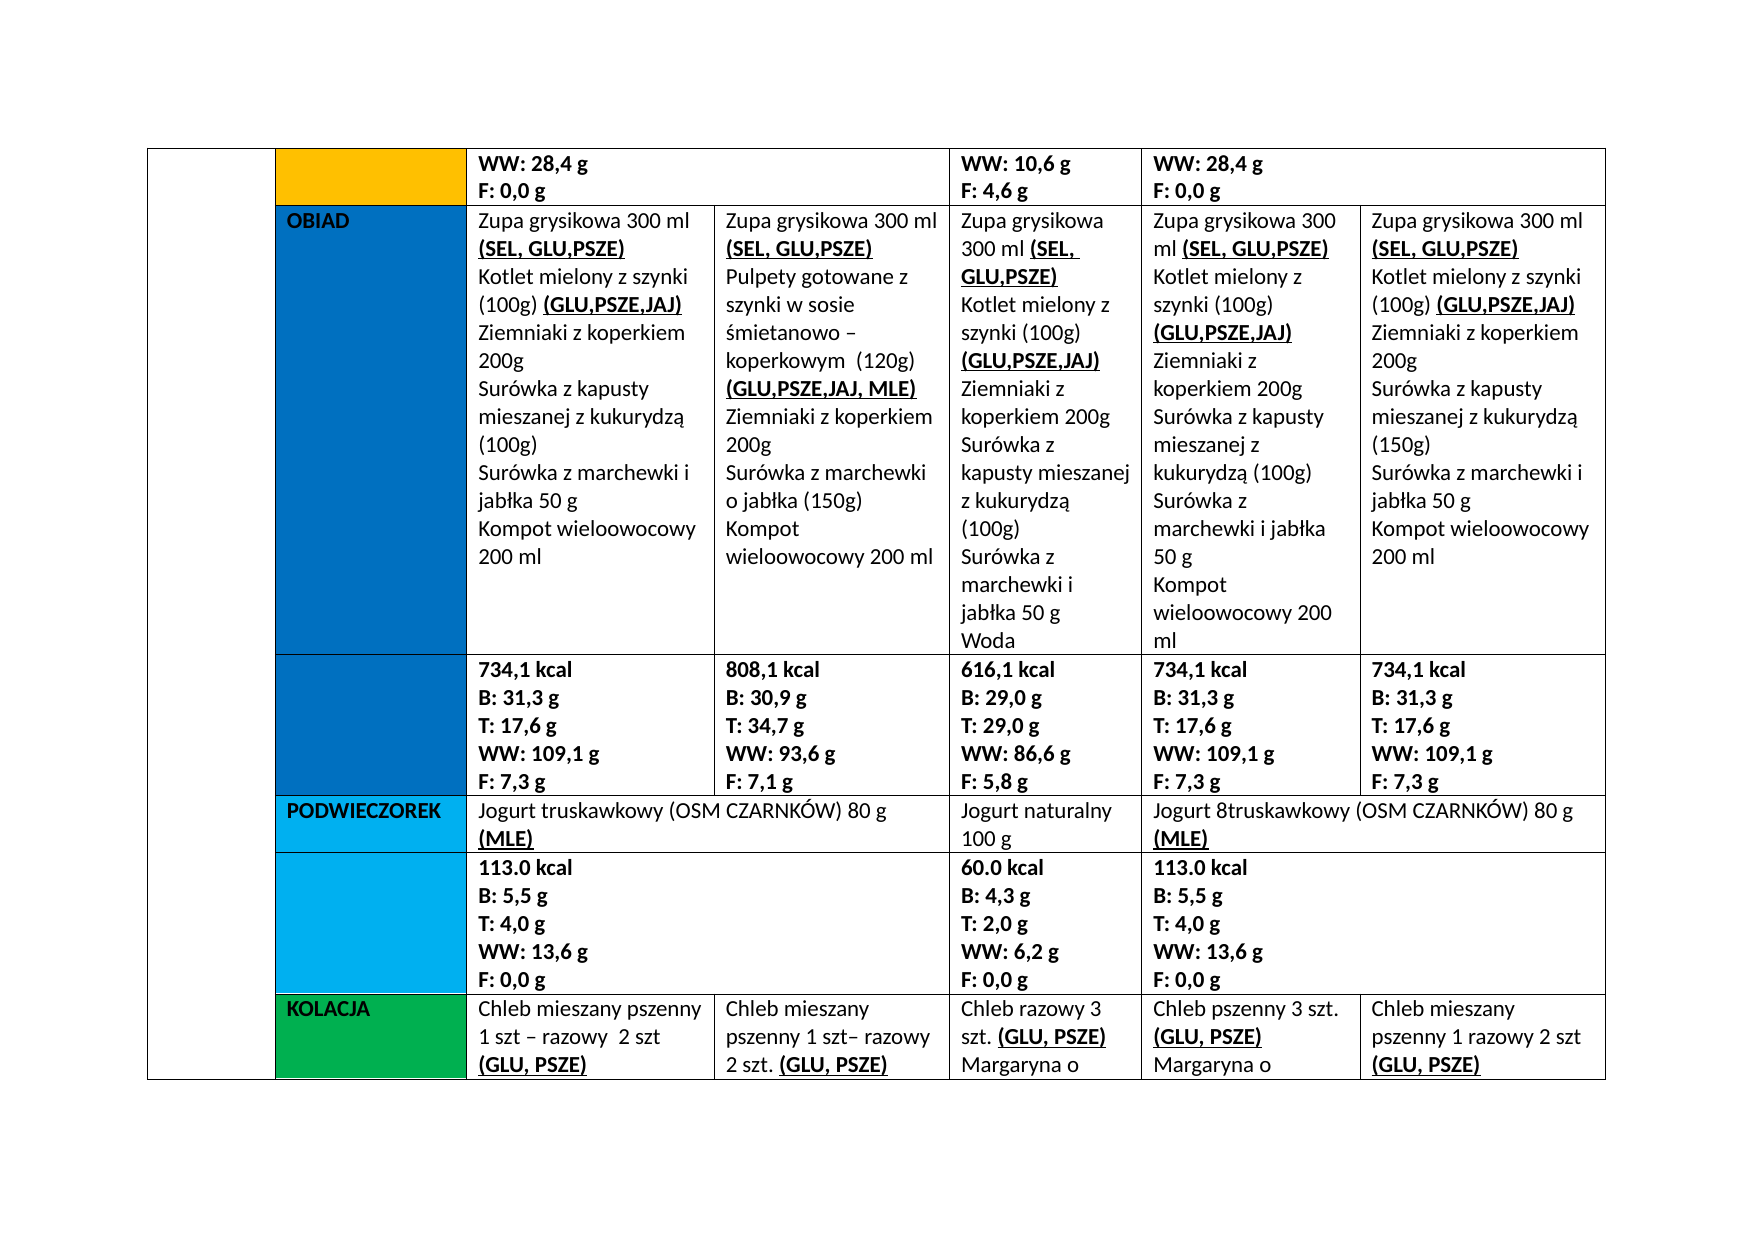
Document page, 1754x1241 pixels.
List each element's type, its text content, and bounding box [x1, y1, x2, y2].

table_cell Zupa grysikowa 300 ml (SEL, GLU,PSZE) Kotlet mielony z szynki (100g) (GLU,PSZE,JAJ) Ziemniaki z koperkiem 200g Surówka z kapusty mieszanej z kukurydzą (150g) Surówka z marchewki i jabłka 50 g Kompot wieloowocowy 200 ml [1361, 206, 1605, 654]
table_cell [1361, 995, 1605, 1078]
table_cell 113.0 kcal B: 5,5 g T: 4,0 g WW: 13,6 g F: 0,0 g [1142, 853, 1605, 993]
table_cell [276, 655, 466, 795]
table_cell [276, 149, 466, 205]
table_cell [950, 995, 1141, 1078]
table_cell 616,1 kcal B: 29,0 g T: 29,0 g WW: 86,6 g F: 5,8 g [950, 655, 1141, 795]
table_cell Zupa grysikowa 300 ml (SEL, GLU,PSZE) Kotlet mielony z szynki (100g) (GLU,PSZE,JAJ) Ziemniaki z koperkiem 200g Surówka z kapusty mieszanej z kukurydzą (100g) Surówka z marchewki i jabłka 50 g Kompot wieloowocowy 200 ml [1142, 206, 1360, 654]
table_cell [1142, 995, 1360, 1078]
table_cell 734,1 kcal B: 31,3 g T: 17,6 g WW: 109,1 g F: 7,3 g [1142, 655, 1360, 795]
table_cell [467, 149, 949, 205]
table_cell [950, 149, 1141, 205]
table_cell Jogurt truskawkowy (OSM CZARNKÓW) 80 g (MLE) [467, 796, 949, 852]
table_cell 60.0 kcal B: 4,3 g T: 2,0 g WW: 6,2 g F: 0,0 g [950, 853, 1141, 993]
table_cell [467, 995, 714, 1078]
table_cell 808,1 kcal B: 30,9 g T: 34,7 g WW: 93,6 g F: 7,1 g [715, 655, 949, 795]
table_cell Zupa grysikowa 300 ml (SEL, GLU,PSZE) Kotlet mielony z szynki (100g) (GLU,PSZE,JAJ) Ziemniaki z koperkiem 200g Surówka z kapusty mieszanej z kukurydzą (100g) Surówka z marchewki i jabłka 50 g Kompot wieloowocowy 200 ml [467, 206, 714, 654]
table_cell 113.0 kcal B: 5,5 g T: 4,0 g WW: 13,6 g F: 0,0 g [467, 853, 949, 993]
table_cell [276, 853, 466, 993]
table_cell Jogurt naturalny 100 g [950, 796, 1141, 852]
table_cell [715, 995, 949, 1078]
table_cell 734,1 kcal B: 31,3 g T: 17,6 g WW: 109,1 g F: 7,3 g [1361, 655, 1605, 795]
table_cell PODWIECZOREK [276, 796, 466, 852]
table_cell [1142, 149, 1605, 205]
table_cell Jogurt 8truskawkowy (OSM CZARNKÓW) 80 g (MLE) [1142, 796, 1605, 852]
table_cell OBIAD [276, 206, 466, 654]
table_cell Zupa grysikowa 300 ml (SEL, GLU,PSZE) Pulpety gotowane z szynki w sosie śmietanowo – koperkowym (120g) (GLU,PSZE,JAJ, MLE) Ziemniaki z koperkiem 200g Surówka z marchewki o jabłka (150g) Kompot wieloowocowy 200 ml [715, 206, 949, 654]
table_cell 734,1 kcal B: 31,3 g T: 17,6 g WW: 109,1 g F: 7,3 g [467, 655, 714, 795]
table_cell Zupa grysikowa 300 ml (SEL, GLU,PSZE) Kotlet mielony z szynki (100g) (GLU,PSZE,JAJ) Ziemniaki z koperkiem 200g Surówka z kapusty mieszanej z kukurydzą (100g) Surówka z marchewki i jabłka 50 g Woda [950, 206, 1141, 654]
table_cell KOLACJA [276, 995, 466, 1078]
